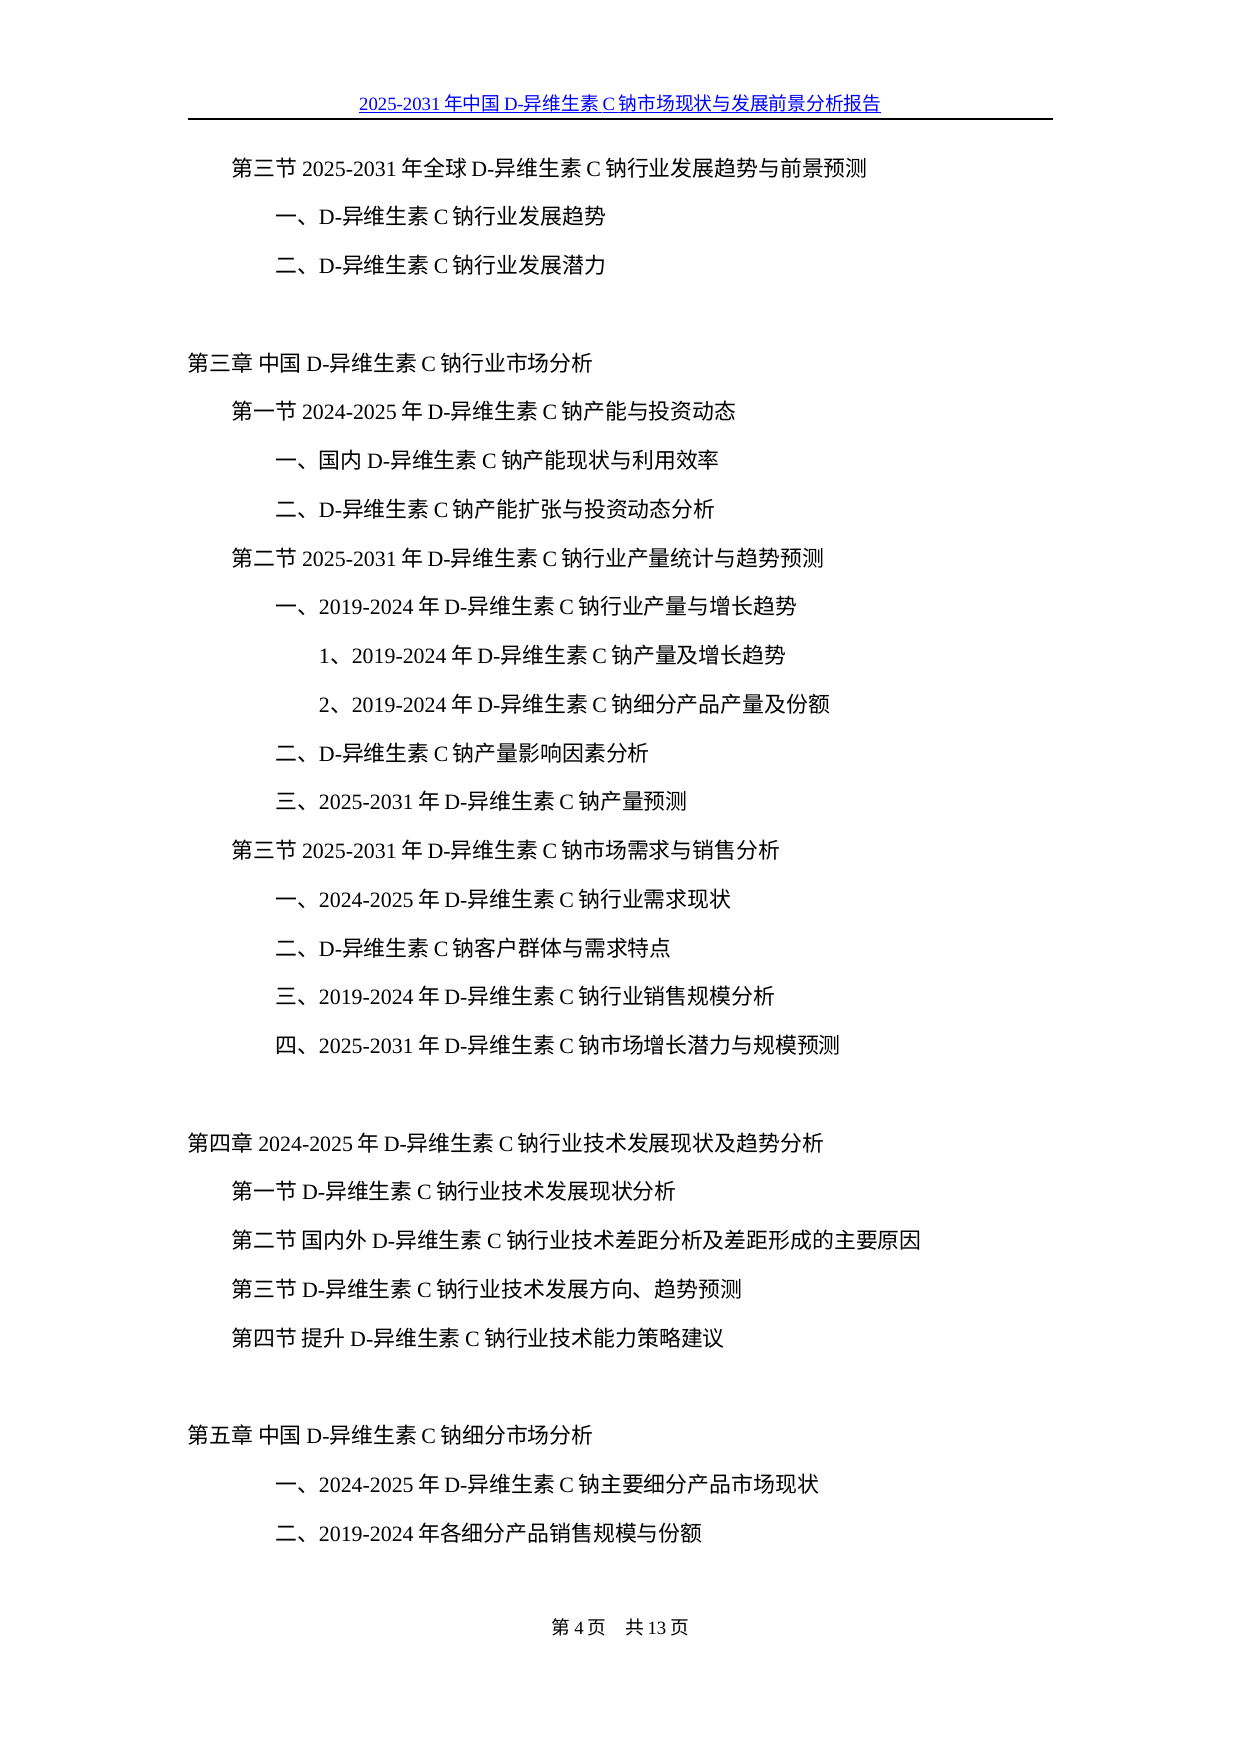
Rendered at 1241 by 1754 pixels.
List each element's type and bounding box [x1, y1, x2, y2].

text [187, 150, 1053, 1548]
